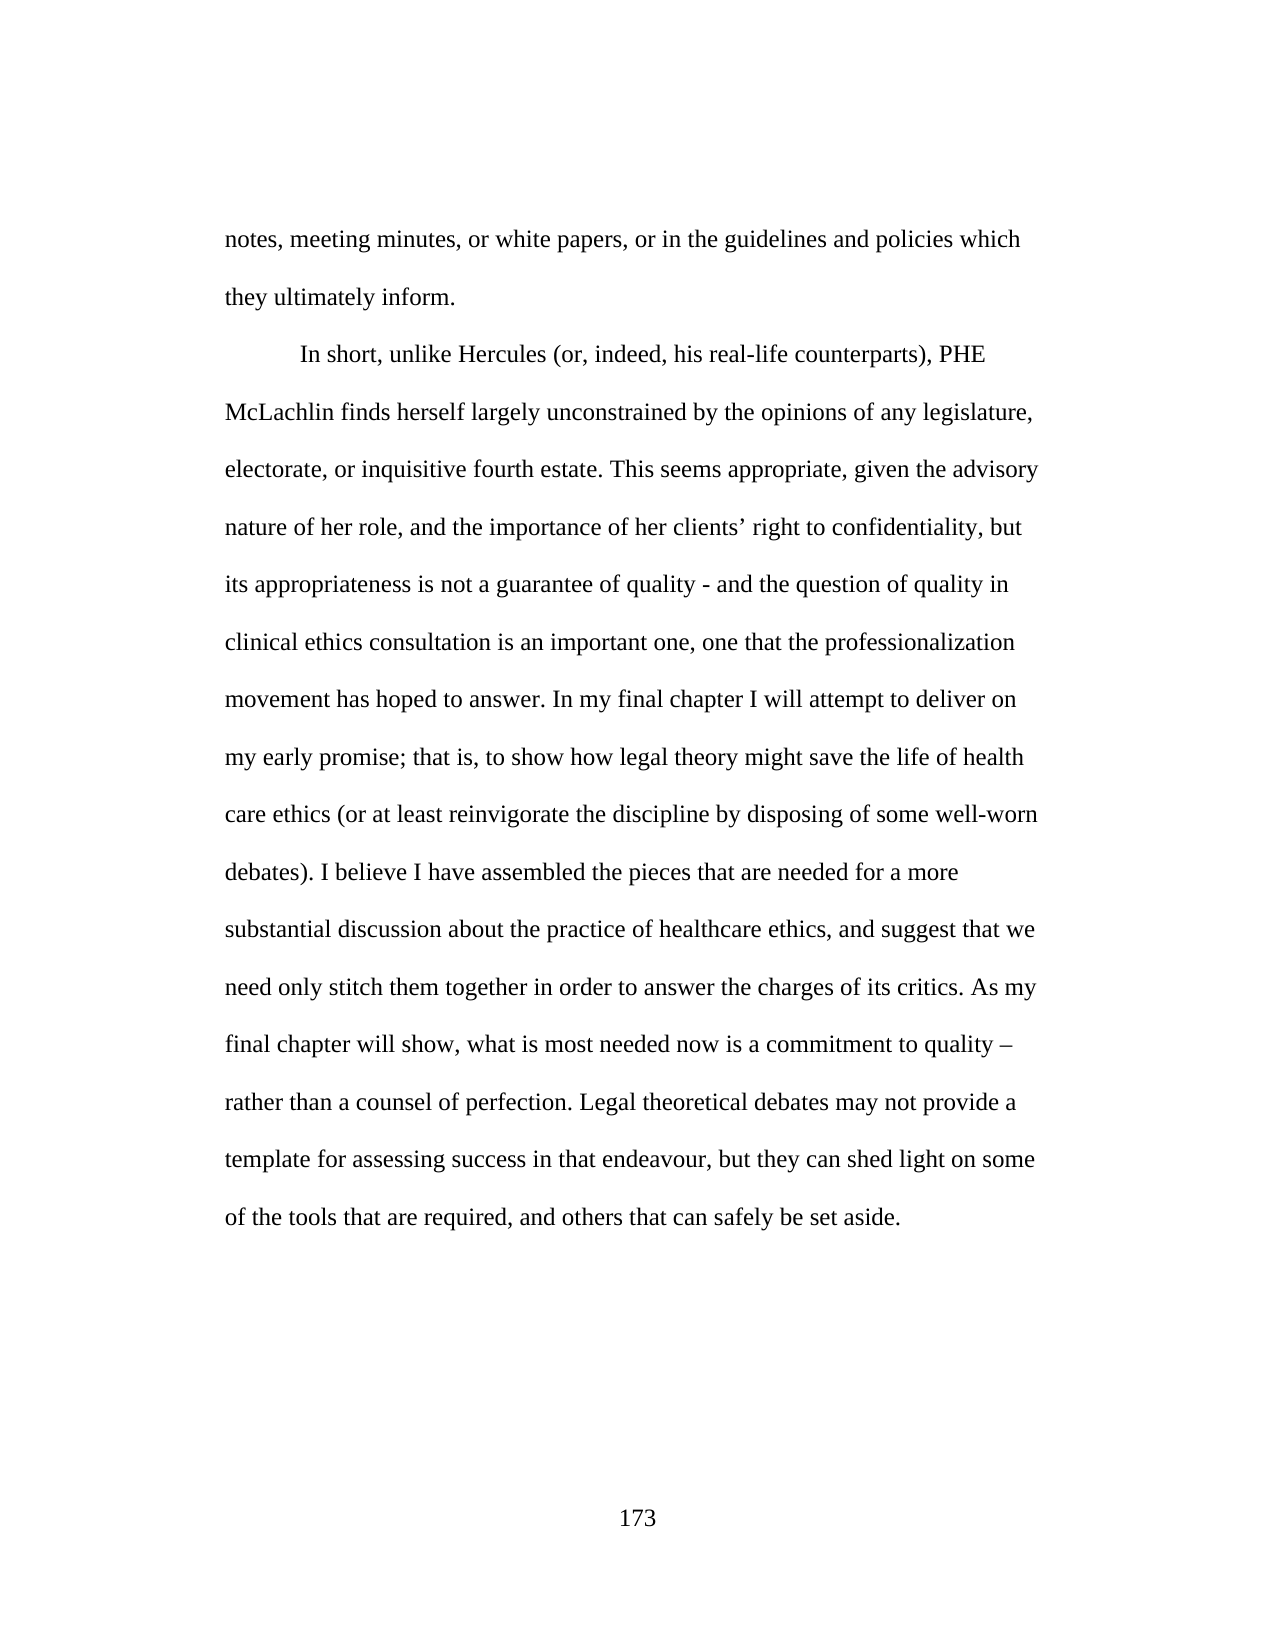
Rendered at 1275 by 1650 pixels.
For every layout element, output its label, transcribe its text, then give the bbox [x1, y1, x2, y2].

text In short, unlike Hercules (or, indeed, his real-life counterparts), PHE McLachlin finds herself largely unconstrained by the opinions of any legislature, electorate, or inquisitive fourth estate. This seems appropriate, given the advisory nature of her role, and the importance of her clients’ right to confidentiality, but its appropriateness is not a guarantee of quality - and the question of quality in clinical ethics consultation is an important one, one that the professionalization movement has hoped to answer. In my final chapter I will attempt to deliver on my early promise; that is, to show how legal theory might save the life of health care ethics (or at least reinvigorate the discipline by disposing of some well-worn debates). I believe I have assembled the pieces that are needed for a more substantial discussion about the practice of healthcare ethics, and suggest that we need only stitch them together in order to answer the charges of its critics. As my final chapter will show, what is most needed now is a commitment to quality – rather than a counsel of perfection. Legal theoretical debates may not provide a template for assessing success in that endeavour, but they can shed light on some of the tools that are required, and others that can safely be set aside. [224, 339, 1051, 1231]
text Despite these limits on her authority, the critics of healthcare ethics are not wrong to be concerned about her influence. The hard cases that trigger her engagement are by their very definition fraught with peril, and the independence of her role can be a source of its weakness as well as a strength. Whenever it is appropriate, McLachlin may make her contributions to a case transparent to the patient and his circle of care via an entry in a healthcare record, but this is a purpose-built tool that is designed for other forms of inter-professional communication. Entries made in progress notes, or in other portions of patients’ charts suffer from a number of significant limitations. They tend to be difficult to locate, Spartan in their description, and narrowly focussed on outcomes or other clinically-relevant variables. Organisational and research ethics consultations, moreover, tend not to lend themselves to standard documentation processes, although records of their proceedings may be contained (or referenced) in briefing notes, meeting minutes, or white papers, or in the guidelines and policies which they ultimately inform. [224, 224, 1051, 311]
